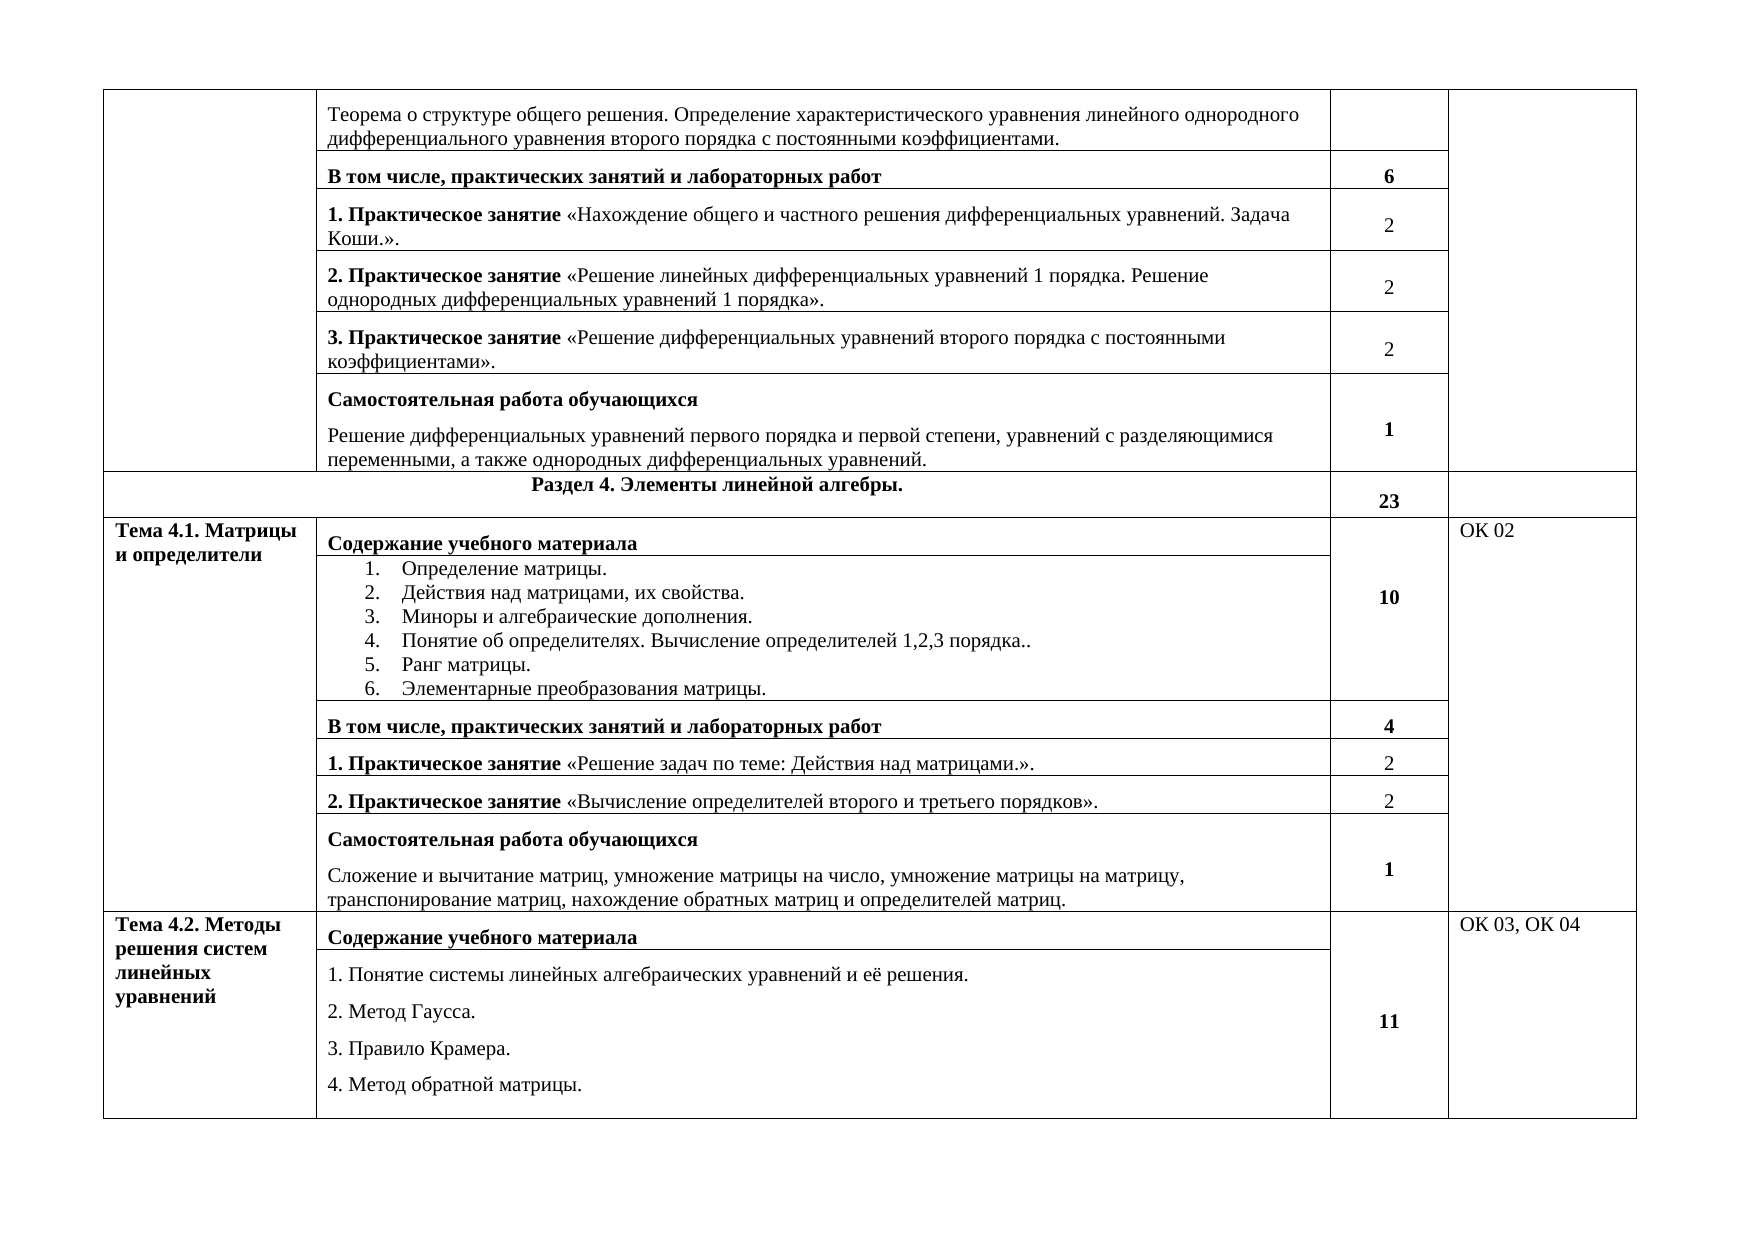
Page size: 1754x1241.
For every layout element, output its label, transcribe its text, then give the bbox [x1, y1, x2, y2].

table_cell В том числе, практических занятий и лабораторных работ [317, 701, 1330, 738]
table_cell 1 [1331, 374, 1448, 471]
table_cell 11 [1331, 912, 1448, 1118]
table_cell 10 [1331, 518, 1448, 700]
table_cell Содержание учебного материала [317, 518, 1330, 555]
table_cell Тема 4.2. Методы решения систем линейных уравнений [104, 912, 316, 1118]
table_cell 1 [1331, 814, 1448, 911]
table_cell 2 [1331, 312, 1448, 373]
table_cell 2 [1331, 739, 1448, 775]
table_cell 23 [1331, 472, 1448, 517]
table_cell 2 [1331, 776, 1448, 813]
table_cell 2 [1331, 189, 1448, 249]
table_cell ОК 02 [1449, 518, 1636, 911]
table_cell 4 [1331, 701, 1448, 738]
table_cell Раздел 4. Элементы линейной алгебры. [104, 472, 1330, 517]
table_cell Самостоятельная работа обучающихся Сложение и вычитание матриц, умножение матрицы на число, умножение матрицы на матрицу, транспонирование матриц, нахождение обратных матриц и определителей матриц. [317, 814, 1330, 911]
table_cell Тема 4.1. Матрицы и определители [104, 518, 316, 911]
table_cell Определение матрицы. Действия над матрицами, их свойства. Миноры и алгебраические дополнения. Понятие об определителях. Вычисление определителей 1,2,3 порядка.. Ранг матрицы. Элементарные преобразования матрицы. [317, 556, 1330, 700]
table_cell 1. Понятие системы линейных алгебраических уравнений и её решения. 2. Метод Гаусса. 3. Правило Крамера. 4. Метод обратной матрицы. [317, 950, 1330, 1118]
table_cell В том числе, практических занятий и лабораторных работ [317, 151, 1330, 188]
table_cell 1. Практическое занятие «Решение задач по теме: Действия над матрицами.». [317, 739, 1330, 775]
table_cell [1449, 472, 1636, 517]
table_cell Самостоятельная работа обучающихся Решение дифференциальных уравнений первого порядка и первой степени, уравнений с разделяющимися переменными, а также однородных дифференциальных уравнений. [317, 374, 1330, 471]
table_cell 2. Практическое занятие «Вычисление определителей второго и третьего порядков». [317, 776, 1330, 813]
table_cell 3. Практическое занятие «Решение дифференциальных уравнений второго порядка с постоянными коэффициентами». [317, 312, 1330, 373]
table_cell 2. Практическое занятие «Решение линейных дифференциальных уравнений 1 порядка. Решение однородных дифференциальных уравнений 1 порядка». [317, 251, 1330, 311]
table_cell ОК 03, ОК 04 [1449, 912, 1636, 1118]
table_cell Содержание учебного материала [317, 912, 1330, 949]
table_cell 6 [1331, 151, 1448, 188]
table_cell 2 [1331, 251, 1448, 311]
table_cell 1. Практическое занятие «Нахождение общего и частного решения дифференциальных уравнений. Задача Коши.». [317, 189, 1330, 249]
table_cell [317, 90, 1330, 150]
